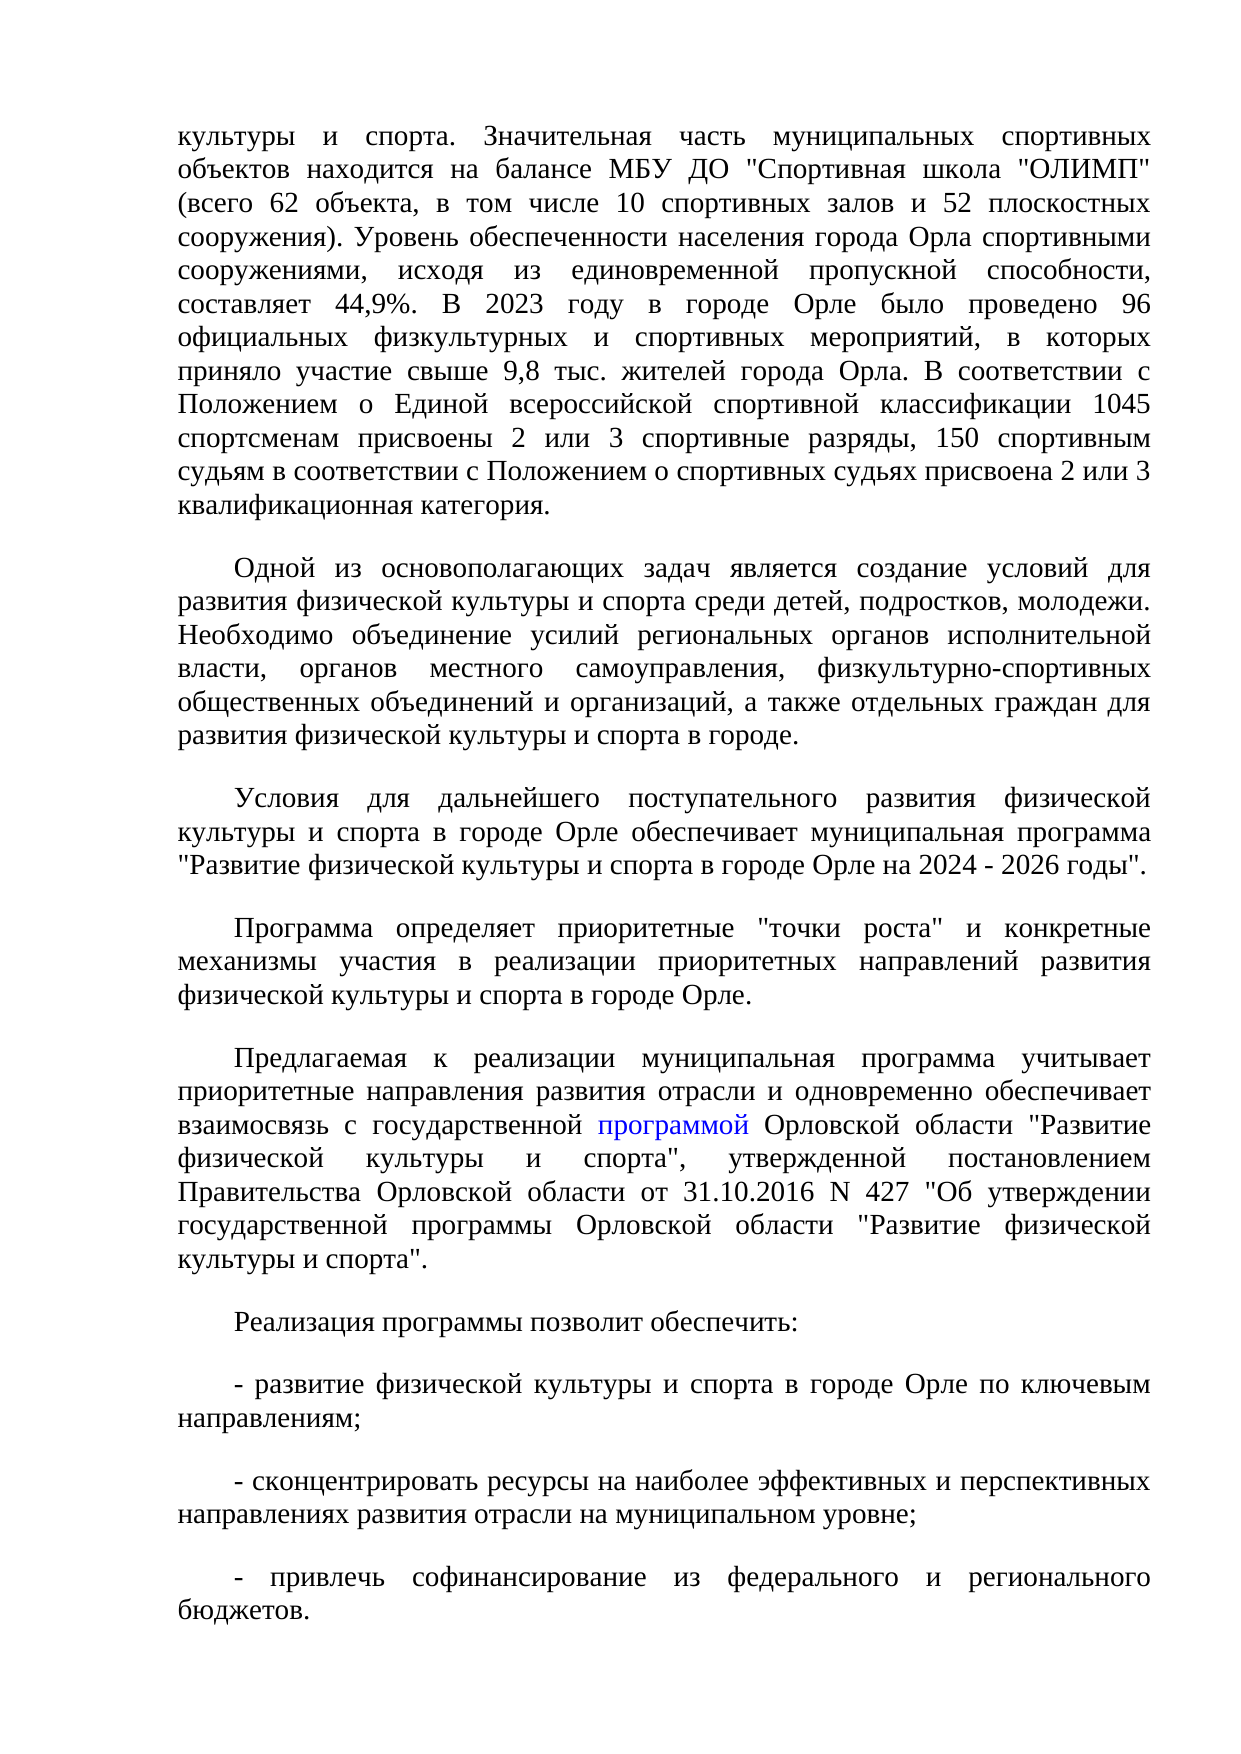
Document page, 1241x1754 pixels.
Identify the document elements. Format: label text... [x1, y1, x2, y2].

text Предлагаемая к реализации муниципальная программа учитывает приоритетные направления развития отрасли и одновременно обеспечивает взаимосвязь с государственной программой Орловской области "Развитие физической культуры и спорта", утвержденной постановлением Правительства Орловской области от 31.10.2016 N 427 "Об утверждении государственной программы Орловской области "Развитие физической культуры и спорта". [177, 1040, 1152, 1274]
text Программа определяет приоритетные "точки роста" и конкретные механизмы участия в реализации приоритетных направлений развития физической культуры и спорта в городе Орле. [177, 910, 1152, 1011]
text - развитие физической культуры и спорта в городе Орле по ключевым направлениям; [177, 1366, 1152, 1433]
text Условия для дальнейшего поступательного развития физической культуры и спорта в городе Орле обеспечивает муниципальная программа "Развитие физической культуры и спорта в городе Орле на 2024 - 2026 годы". [177, 780, 1152, 881]
text - сконцентрировать ресурсы на наиболее эффективных и перспективных направлениях развития отрасли на муниципальном уровне; [177, 1463, 1152, 1530]
text - привлечь софинансирование из федерального и регионального бюджетов. [177, 1559, 1152, 1626]
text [177, 118, 1152, 521]
text Одной из основополагающих задач является создание условий для развития физической культуры и спорта среди детей, подростков, молодежи. Необходимо объединение усилий региональных органов исполнительной власти, органов местного самоуправления, физкультурно-спортивных общественных объединений и организаций, а также отдельных граждан для развития физической культуры и спорта в городе. [177, 550, 1152, 751]
text Реализация программы позволит обеспечить: [177, 1304, 1152, 1337]
